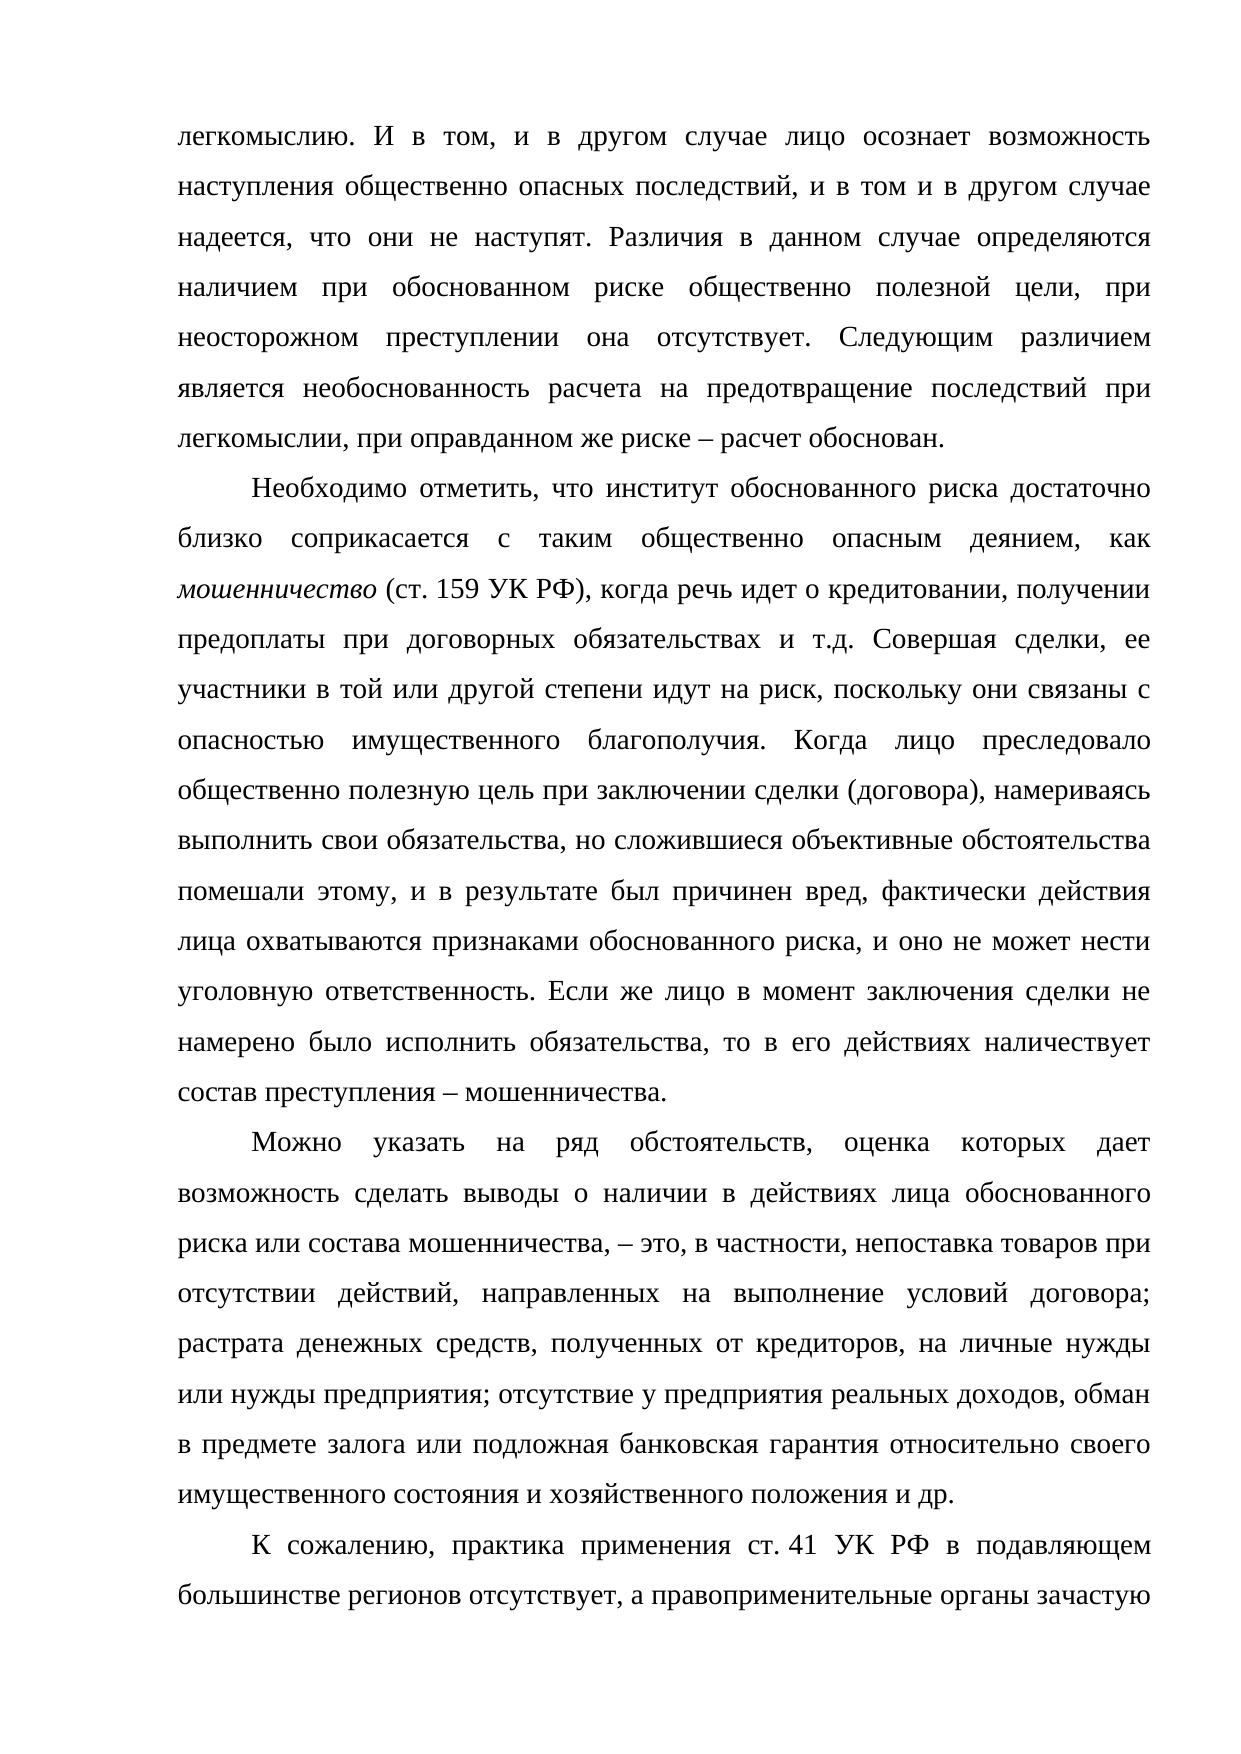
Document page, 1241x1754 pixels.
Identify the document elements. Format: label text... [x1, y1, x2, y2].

text Можно указать на ряд обстоятельств, оценка которых дает возможность сделать выводы о наличии в действиях лица обоснованного риска или состава мошенничества, – это, в частности, непоставка товаров при отсутствии действий, направленных на выполнение условий договора; растрата денежных средств, полученных от кредиторов, на личные нужды или нужды предприятия; отсутствие у предприятия реальных доходов, обман в предмете залога или подложная банковская гарантия относительно своего имущественного состояния и хозяйственного положения и др. [177, 1124, 1152, 1510]
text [177, 1527, 1152, 1611]
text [177, 118, 1152, 453]
text Необходимо отметить, что институт обоснованного риска достаточно близко соприкасается с таким общественно опасным деянием, как мошенничество (ст. 159 УК РФ), когда речь идет о кредитовании, получении предоплаты при договорных обязательствах и т.д. Совершая сделки, ее участники в той или другой степени идут на риск, поскольку они связаны с опасностью имущественного благополучия. Когда лицо преследовало общественно полезную цель при заключении сделки (договора), намериваясь выполнить свои обязательства, но сложившиеся объективные обстоятельства помешали этому, и в результате был причинен вред, фактически действия лица охватываются признаками обоснованного риска, и оно не может нести уголовную ответственность. Если же лицо в момент заключения сделки не намерено было исполнить обязательства, то в его действиях наличествует состав преступления – мошенничества. [177, 470, 1152, 1108]
